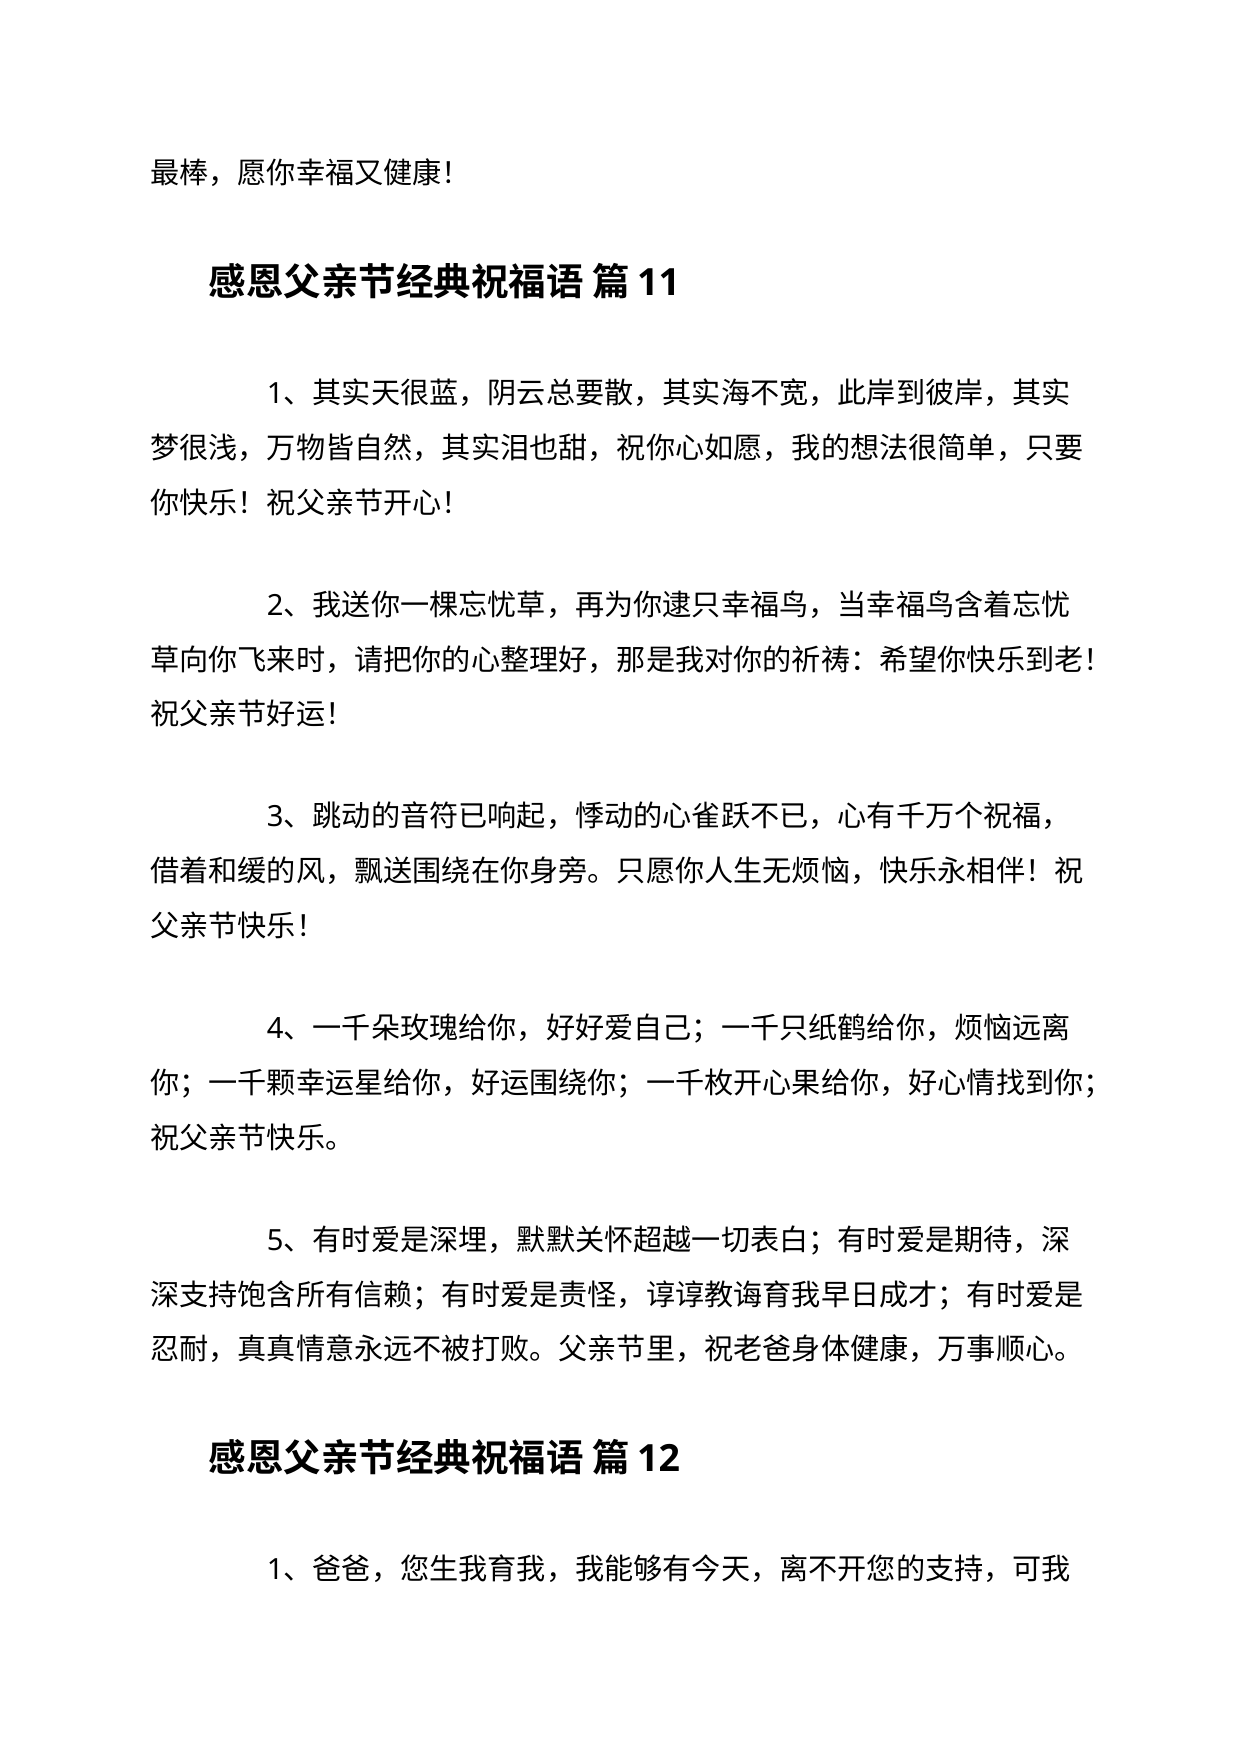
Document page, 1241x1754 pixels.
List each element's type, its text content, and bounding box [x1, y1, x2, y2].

text 感恩父亲节经典祝福语 篇11 [150, 252, 1090, 306]
text 4、一千朵玫瑰给你，好好爱自己；一千只纸鹤给你，烦恼远离你；一千颗幸运星给你，好运围绕你；一千枚开心果给你，好心情找到你；祝父亲节快乐。 [150, 1004, 1090, 1157]
text 3、跳动的音符已响起，悸动的心雀跃不已，心有千万个祝福，借着和缓的风，飘送围绕在你身旁。只愿你人生无烦恼，快乐永相伴！祝父亲节快乐！ [150, 793, 1090, 945]
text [150, 1545, 1090, 1588]
text 感恩父亲节经典祝福语 篇12 [150, 1428, 1090, 1482]
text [150, 150, 1090, 192]
text 1、其实天很蓝，阴云总要散，其实海不宽，此岸到彼岸，其实梦很浅，万物皆自然，其实泪也甜，祝你心如愿，我的想法很简单，只要你快乐！祝父亲节开心！ [150, 369, 1090, 522]
text 5、有时爱是深埋，默默关怀超越一切表白；有时爱是期待，深深支持饱含所有信赖；有时爱是责怪，谆谆教诲育我早日成才；有时爱是忍耐，真真情意永远不被打败。父亲节里，祝老爸身体健康，万事顺心。 [150, 1216, 1090, 1368]
text 2、我送你一棵忘忧草，再为你逮只幸福鸟，当幸福鸟含着忘忧草向你飞来时，请把你的心整理好，那是我对你的祈祷：希望你快乐到老！祝父亲节好运！ [150, 581, 1090, 733]
